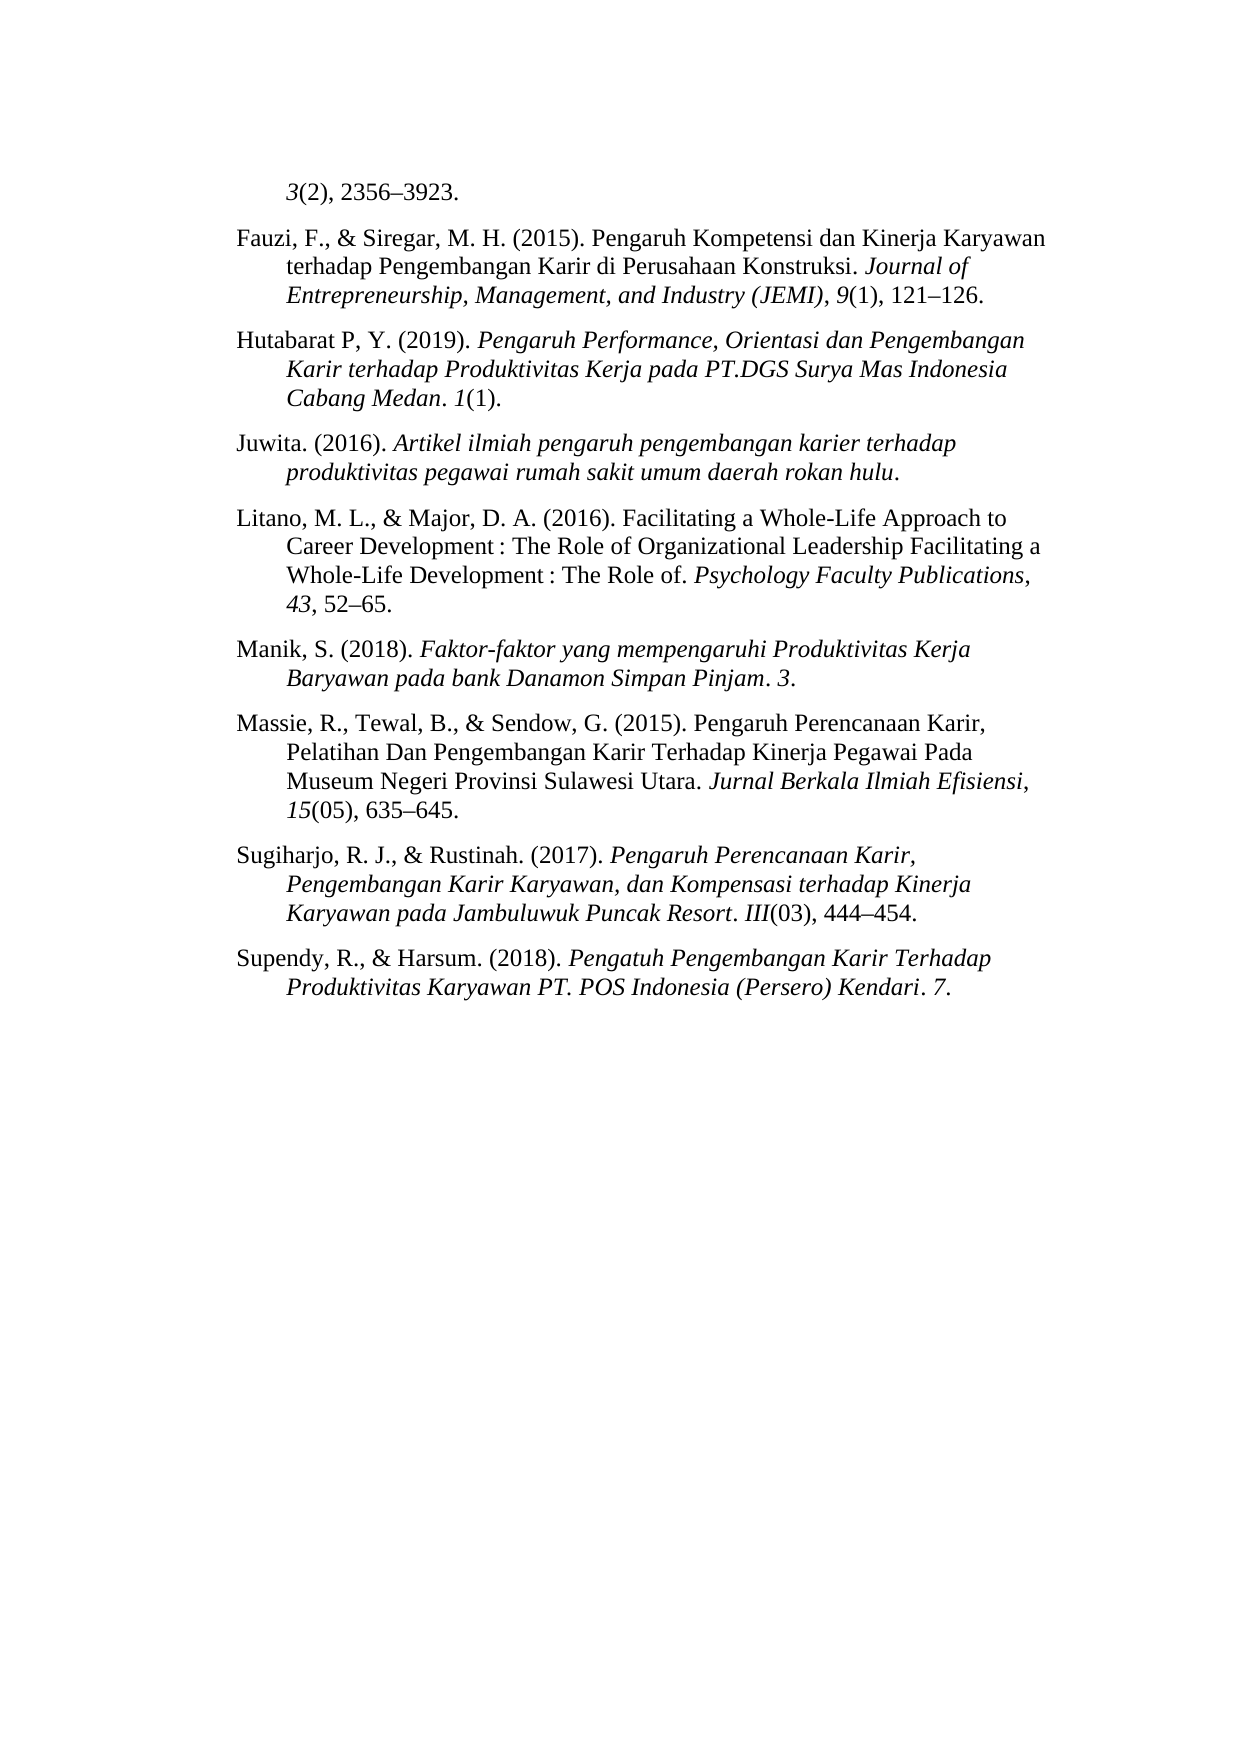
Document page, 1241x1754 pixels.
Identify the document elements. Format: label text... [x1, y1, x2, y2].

text Juwita. (2016). Artikel ilmiah pengaruh pengembangan karier terhadap produktivitas pegawai rumah sakit umum daerah rokan hulu. [236, 428, 1063, 486]
text Hutabarat P, Y. (2019). Pengaruh Performance, Orientasi dan Pengembangan Karir terhadap Produktivitas Kerja pada PT.DGS Surya Mas Indonesia Cabang Medan. 1(1). [236, 326, 1063, 412]
text Sugiharjo, R. J., & Rustinah. (2017). Pengaruh Perencanaan Karir, Pengembangan Karir Karyawan, dan Kompensasi terhadap Kinerja Karyawan pada Jambuluwuk Puncak Resort. III(03), 444–454. [236, 840, 1063, 926]
text Fauzi, F., & Siregar, M. H. (2015). Pengaruh Kompetensi dan Kinerja Karyawan terhadap Pengembangan Karir di Perusahaan Konstruksi. Journal of Entrepreneurship, Management, and Industry (JEMI), 9(1), 121–126. [236, 223, 1063, 309]
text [236, 177, 1063, 206]
text Litano, M. L., & Major, D. A. (2016). Facilitating a Whole-Life Approach to Career Development : The Role of Organizational Leadership Facilitating a Whole-Life Development : The Role of. Psychology Faculty Publications, 43, 52–65. [236, 503, 1063, 618]
text Massie, R., Tewal, B., & Sendow, G. (2015). Pengaruh Perencanaan Karir, Pelatihan Dan Pengembangan Karir Terhadap Kinerja Pegawai Pada Museum Negeri Provinsi Sulawesi Utara. Jurnal Berkala Ilmiah Efisiensi, 15(05), 635–645. [236, 708, 1063, 823]
text Supendy, R., & Harsum. (2018). Pengatuh Pengembangan Karir Terhadap Produktivitas Karyawan PT. POS Indonesia (Persero) Kendari. 7. [236, 943, 1063, 1001]
text Manik, S. (2018). Faktor-faktor yang mempengaruhi Produktivitas Kerja Baryawan pada bank Danamon Simpan Pinjam. 3. [236, 634, 1063, 692]
